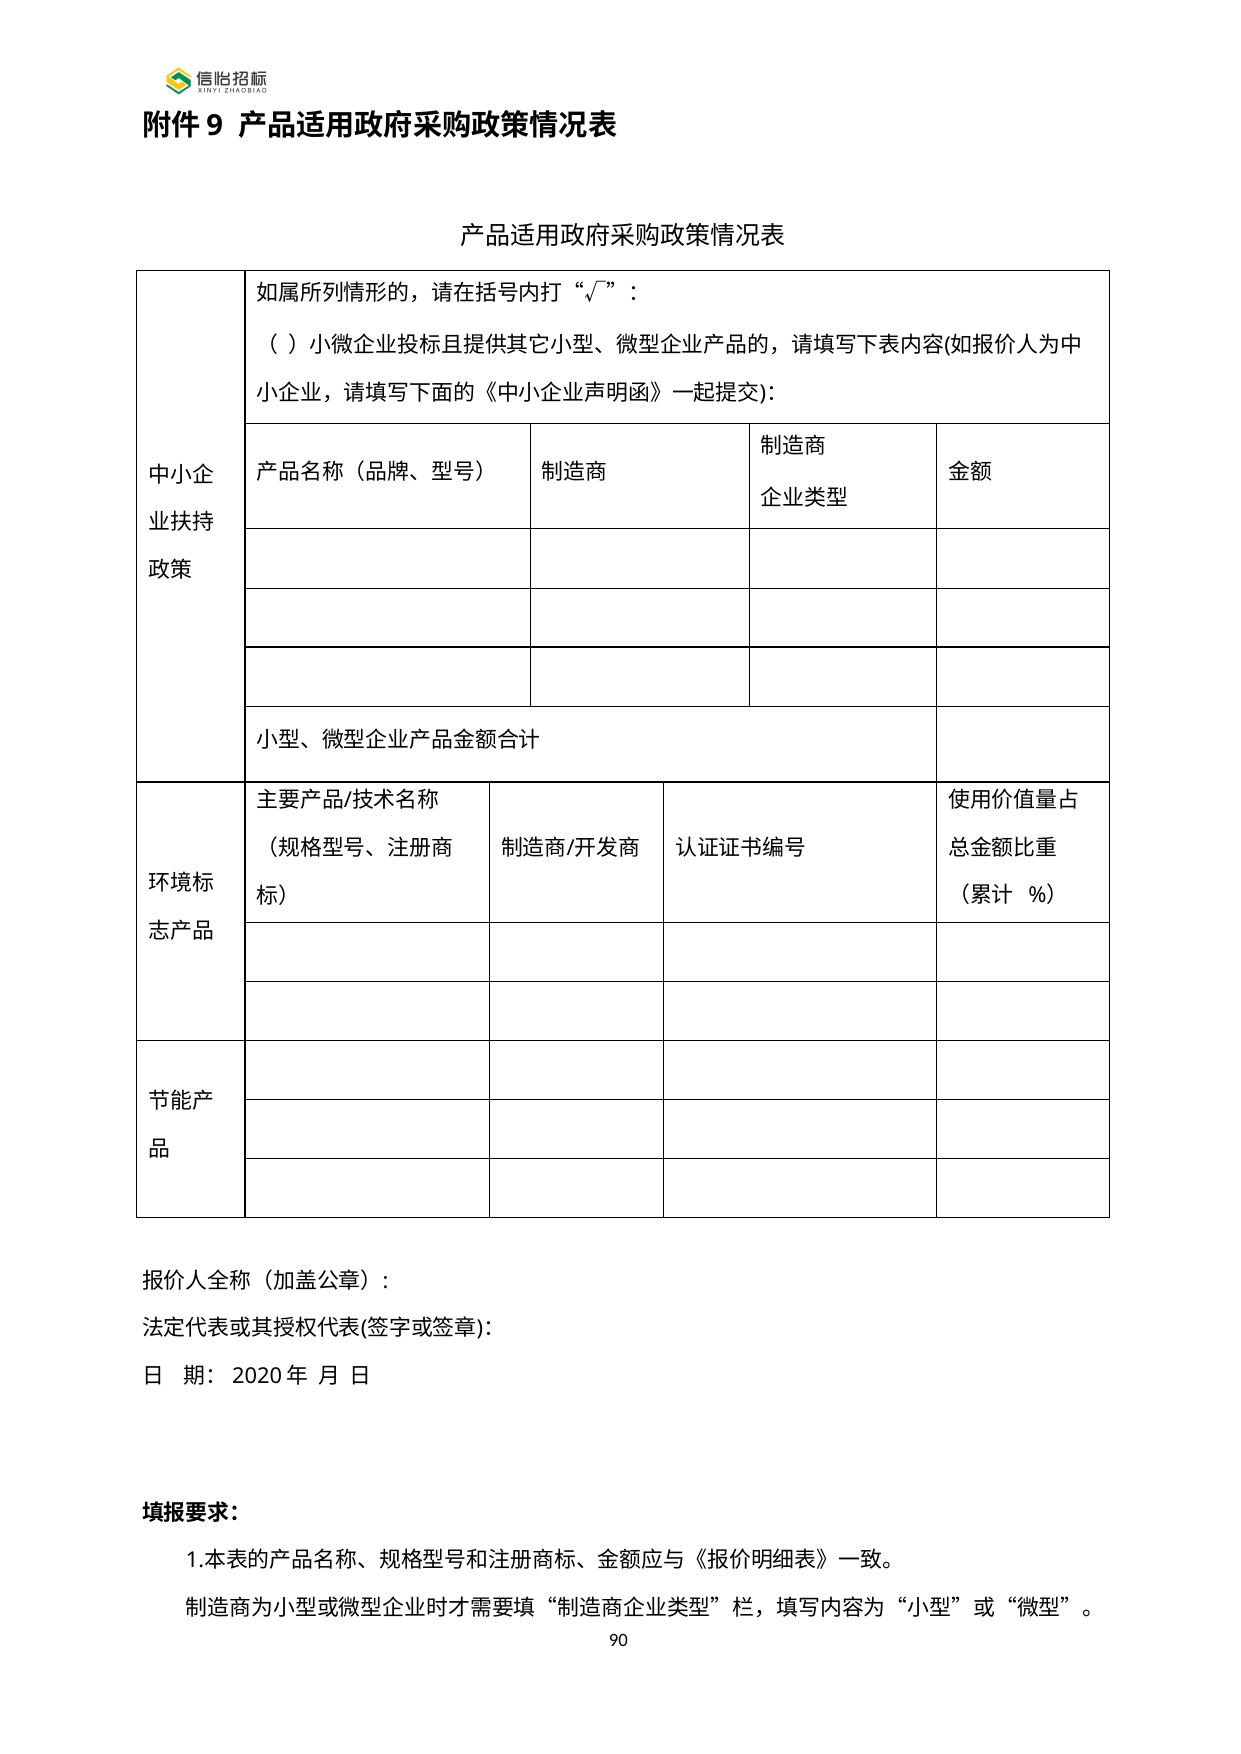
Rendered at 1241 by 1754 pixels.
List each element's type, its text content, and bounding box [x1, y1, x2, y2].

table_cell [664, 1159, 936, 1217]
picture [141, 59, 294, 102]
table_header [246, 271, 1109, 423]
text 报价人全称（加盖公章）: [142, 1263, 1104, 1294]
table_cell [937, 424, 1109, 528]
text 制造商为小型或微型企业时才需要填“制造商企业类型”栏，填写内容为“小型”或“微型”。 [142, 1590, 1104, 1622]
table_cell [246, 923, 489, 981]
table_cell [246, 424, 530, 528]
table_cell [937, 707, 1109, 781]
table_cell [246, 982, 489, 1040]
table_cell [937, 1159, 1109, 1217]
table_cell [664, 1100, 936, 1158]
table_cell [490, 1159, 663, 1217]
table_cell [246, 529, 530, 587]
text 日 期： 2020年 月 日 [142, 1358, 1104, 1390]
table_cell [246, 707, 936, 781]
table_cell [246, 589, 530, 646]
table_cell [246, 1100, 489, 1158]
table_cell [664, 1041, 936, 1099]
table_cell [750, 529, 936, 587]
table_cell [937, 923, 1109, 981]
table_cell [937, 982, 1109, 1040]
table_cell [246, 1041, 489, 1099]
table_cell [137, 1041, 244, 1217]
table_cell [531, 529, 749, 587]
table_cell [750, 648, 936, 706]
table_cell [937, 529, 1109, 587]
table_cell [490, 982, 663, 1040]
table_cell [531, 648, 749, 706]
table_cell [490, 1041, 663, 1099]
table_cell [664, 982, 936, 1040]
text 填报要求： [142, 1495, 1104, 1527]
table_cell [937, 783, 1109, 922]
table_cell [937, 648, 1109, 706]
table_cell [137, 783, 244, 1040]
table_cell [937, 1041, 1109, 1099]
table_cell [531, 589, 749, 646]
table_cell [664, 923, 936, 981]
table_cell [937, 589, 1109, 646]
text 法定代表或其授权代表(签字或签章)： [142, 1310, 1104, 1342]
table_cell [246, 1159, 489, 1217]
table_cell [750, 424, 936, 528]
list 1.本表的产品名称、规格型号和注册商标、金额应与《报价明细表》一致。 [142, 1542, 1096, 1574]
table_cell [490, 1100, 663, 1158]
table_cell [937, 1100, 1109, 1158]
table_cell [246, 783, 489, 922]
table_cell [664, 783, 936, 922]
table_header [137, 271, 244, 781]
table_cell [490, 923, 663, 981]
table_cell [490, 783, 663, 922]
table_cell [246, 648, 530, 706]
text 产品适用政府采购政策情况表 [142, 216, 1104, 252]
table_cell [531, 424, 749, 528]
text 附件9 产品适用政府采购政策情况表 [142, 101, 1104, 144]
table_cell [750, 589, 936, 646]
